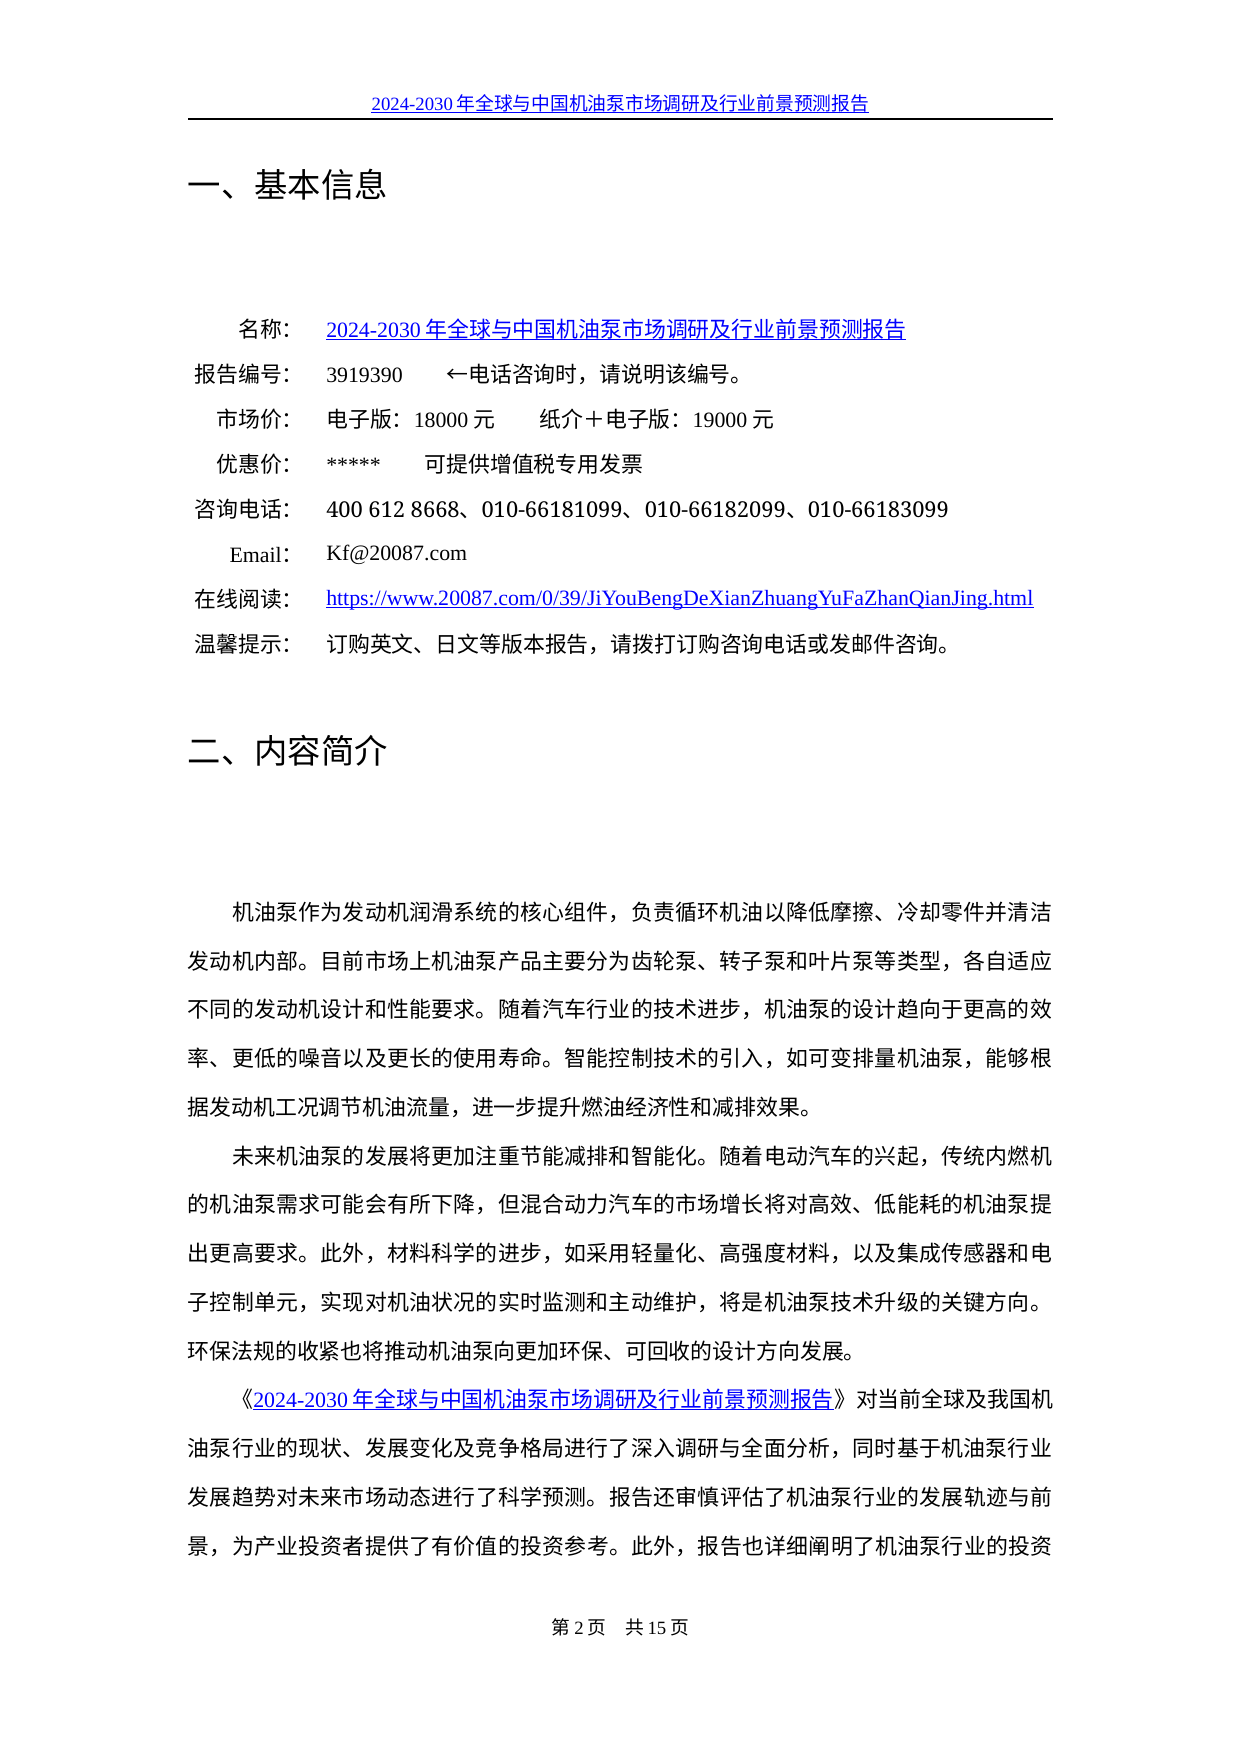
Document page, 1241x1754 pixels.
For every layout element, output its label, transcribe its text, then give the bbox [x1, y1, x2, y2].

table_cell Email： [167, 537, 315, 582]
table_header 2024-2030年全球与中国机油泵市场调研及行业前景预测报告 [315, 312, 1073, 357]
table_cell 市场价： [167, 402, 315, 447]
table_cell 电子版：18000 元 纸介＋电子版：19000 元 [315, 402, 1073, 447]
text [187, 894, 1053, 1561]
table_cell 400 612 8668、010-66181099、010-66182099、010-66183099 [315, 492, 1073, 537]
table_cell [315, 582, 1073, 627]
table_cell Kf@20087.com [315, 537, 1073, 582]
table_cell ***** 可提供增值税专用发票 [315, 447, 1073, 492]
table_header 名称： [167, 312, 315, 357]
table_cell 优惠价： [167, 447, 315, 492]
title 二、内容简介 [187, 717, 1053, 782]
title 一、基本信息 [187, 150, 1053, 215]
table_cell 咨询电话： [167, 492, 315, 537]
table_cell 温馨提示： [167, 627, 315, 672]
table_cell 报告编号： [167, 357, 315, 402]
table_cell 订购英文、日文等版本报告，请拨打订购咨询电话或发邮件咨询。 [315, 627, 1073, 672]
table_cell 在线阅读： [167, 582, 315, 627]
table_cell 3919390 ←电话咨询时，请说明该编号。 [315, 357, 1073, 402]
